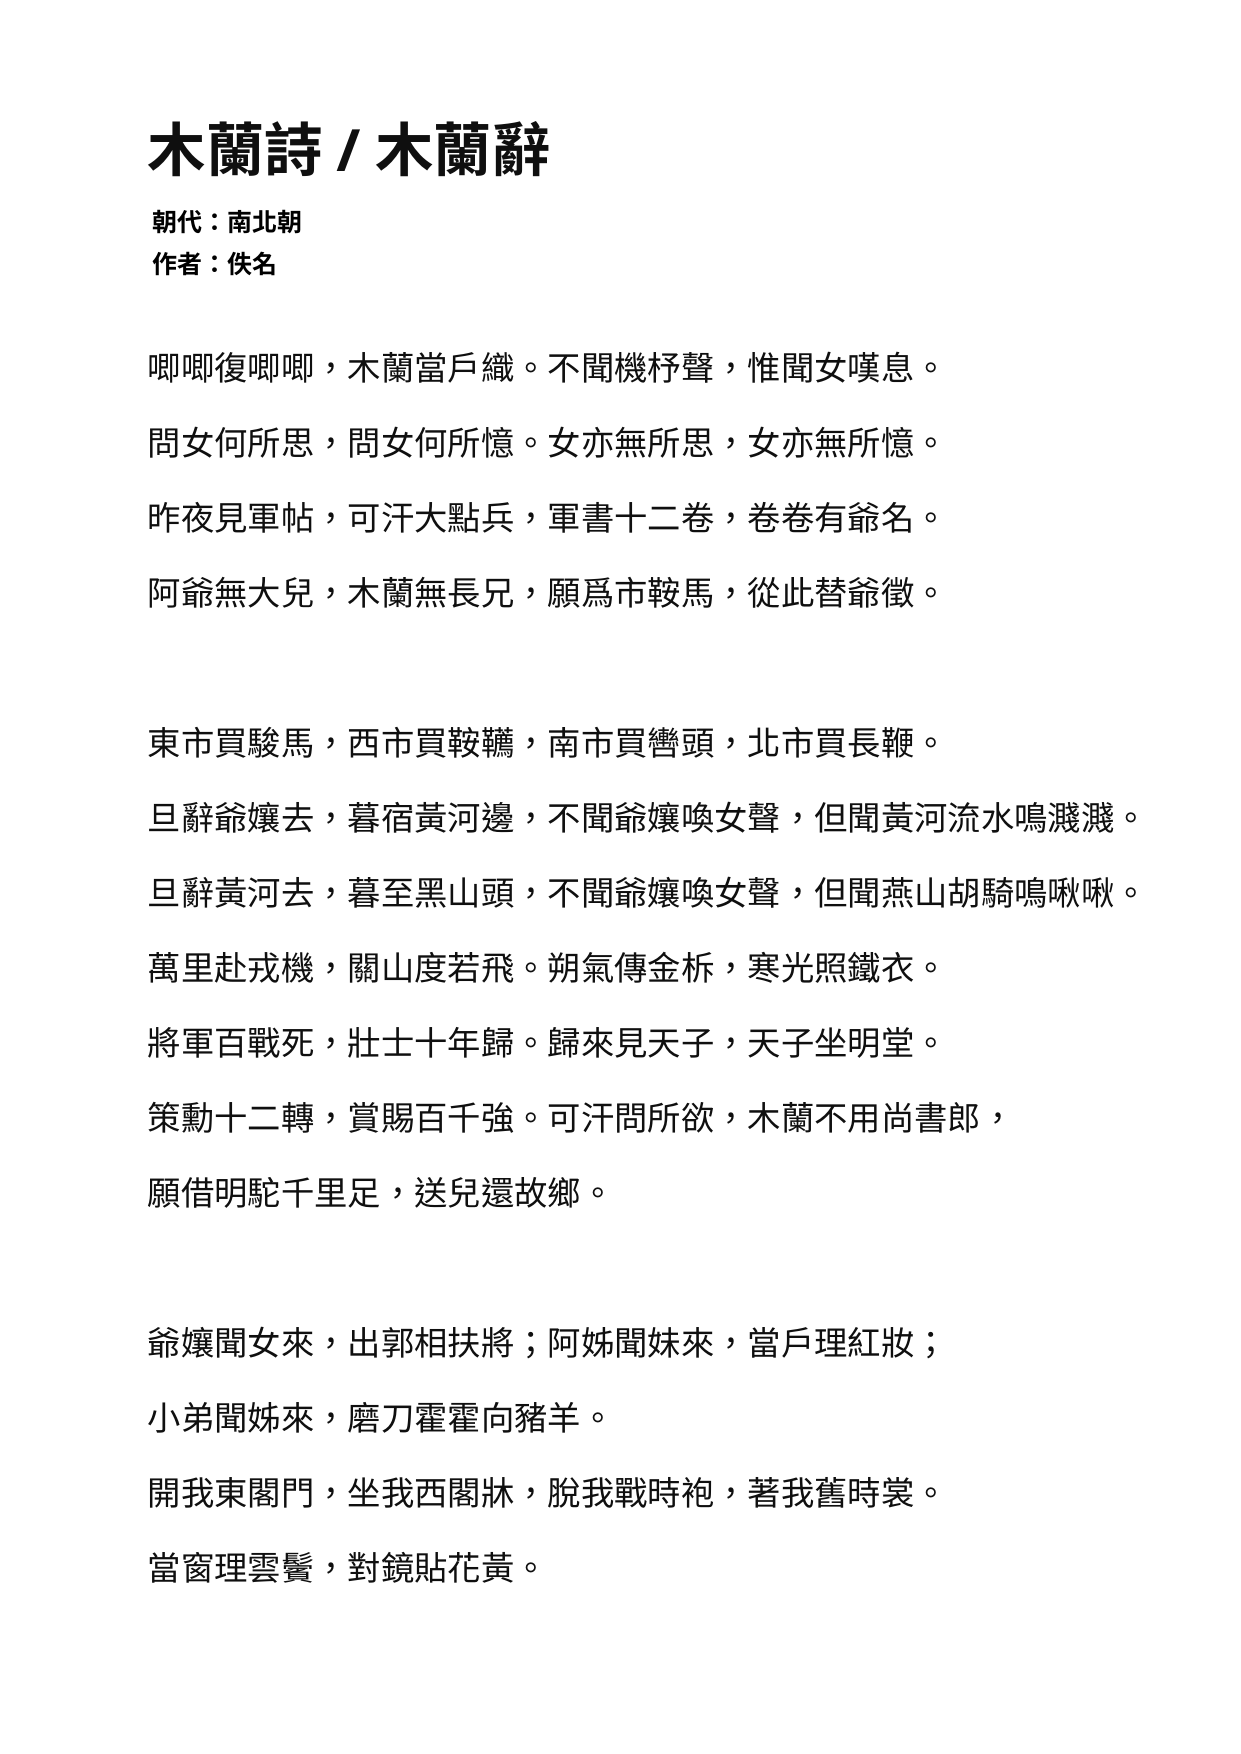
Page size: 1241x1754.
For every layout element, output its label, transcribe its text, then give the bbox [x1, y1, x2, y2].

text 將軍百戰死，壯士十年歸。歸來見天子，天子坐明堂。 [148, 1003, 1165, 1078]
text 旦辭爺孃去，暮宿黃河邊，不聞爺孃喚女聲，但聞黃河流水鳴濺濺。 [148, 778, 1165, 853]
text 策勳十二轉，賞賜百千強。可汗問所欲，木蘭不用尚書郎， [148, 1078, 1165, 1153]
text 作者：佚名 [152, 244, 1161, 282]
text 東市買駿馬，西市買鞍韉，南市買轡頭，北市買長鞭。 [148, 628, 1165, 778]
text 爺孃聞女來，出郭相扶將；阿姊聞妹來，當戶理紅妝； [148, 1228, 1165, 1378]
text 朝代：南北朝 [152, 202, 1161, 239]
text 阿爺無大兒，木蘭無長兄，願爲市鞍馬，從此替爺徵。 [148, 553, 1165, 628]
text 昨夜見軍帖，可汗大點兵，軍書十二卷，卷卷有爺名。 [148, 478, 1165, 553]
text 小弟聞姊來，磨刀霍霍向豬羊。 [148, 1378, 1165, 1453]
text 旦辭黃河去，暮至黑山頭，不聞爺孃喚女聲，但聞燕山胡騎鳴啾啾。 萬里赴戎機，關山度若飛。朔氣傳金柝，寒光照鐵衣。 [148, 853, 1165, 1003]
text 開我東閣門，坐我西閣牀，脫我戰時袍，著我舊時裳。 [148, 1453, 1165, 1528]
text 唧唧復唧唧，木蘭當戶織。不聞機杼聲，惟聞女嘆息。 問女何所思，問女何所憶。女亦無所思，女亦無所憶。 [148, 328, 1165, 478]
text 木蘭詩 / 木蘭辭 [148, 89, 1165, 202]
text 當窗理雲鬢，對鏡貼花黃。 [148, 1528, 1165, 1603]
text 願借明駝千里足，送兒還故鄉。 [148, 1153, 1165, 1228]
